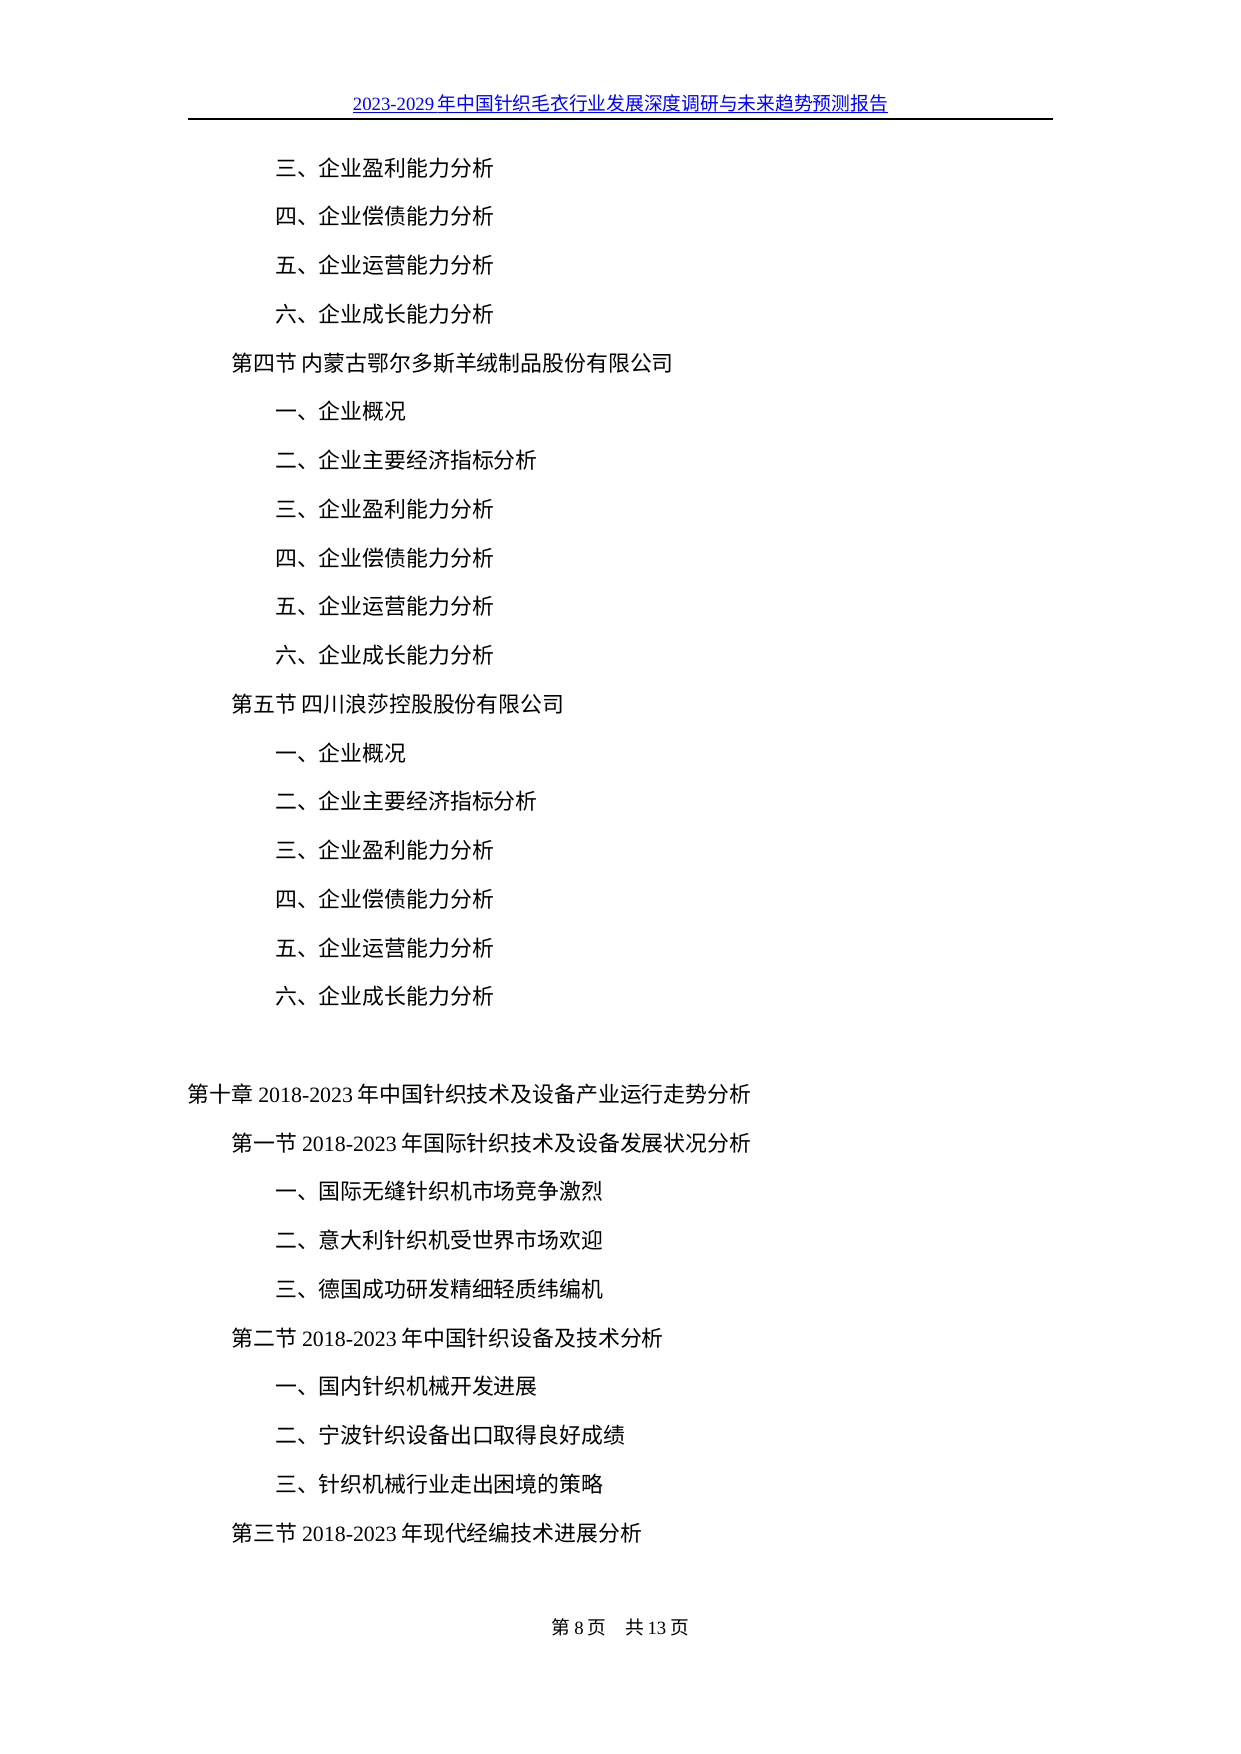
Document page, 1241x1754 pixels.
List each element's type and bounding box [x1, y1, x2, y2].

text [187, 150, 1053, 1548]
